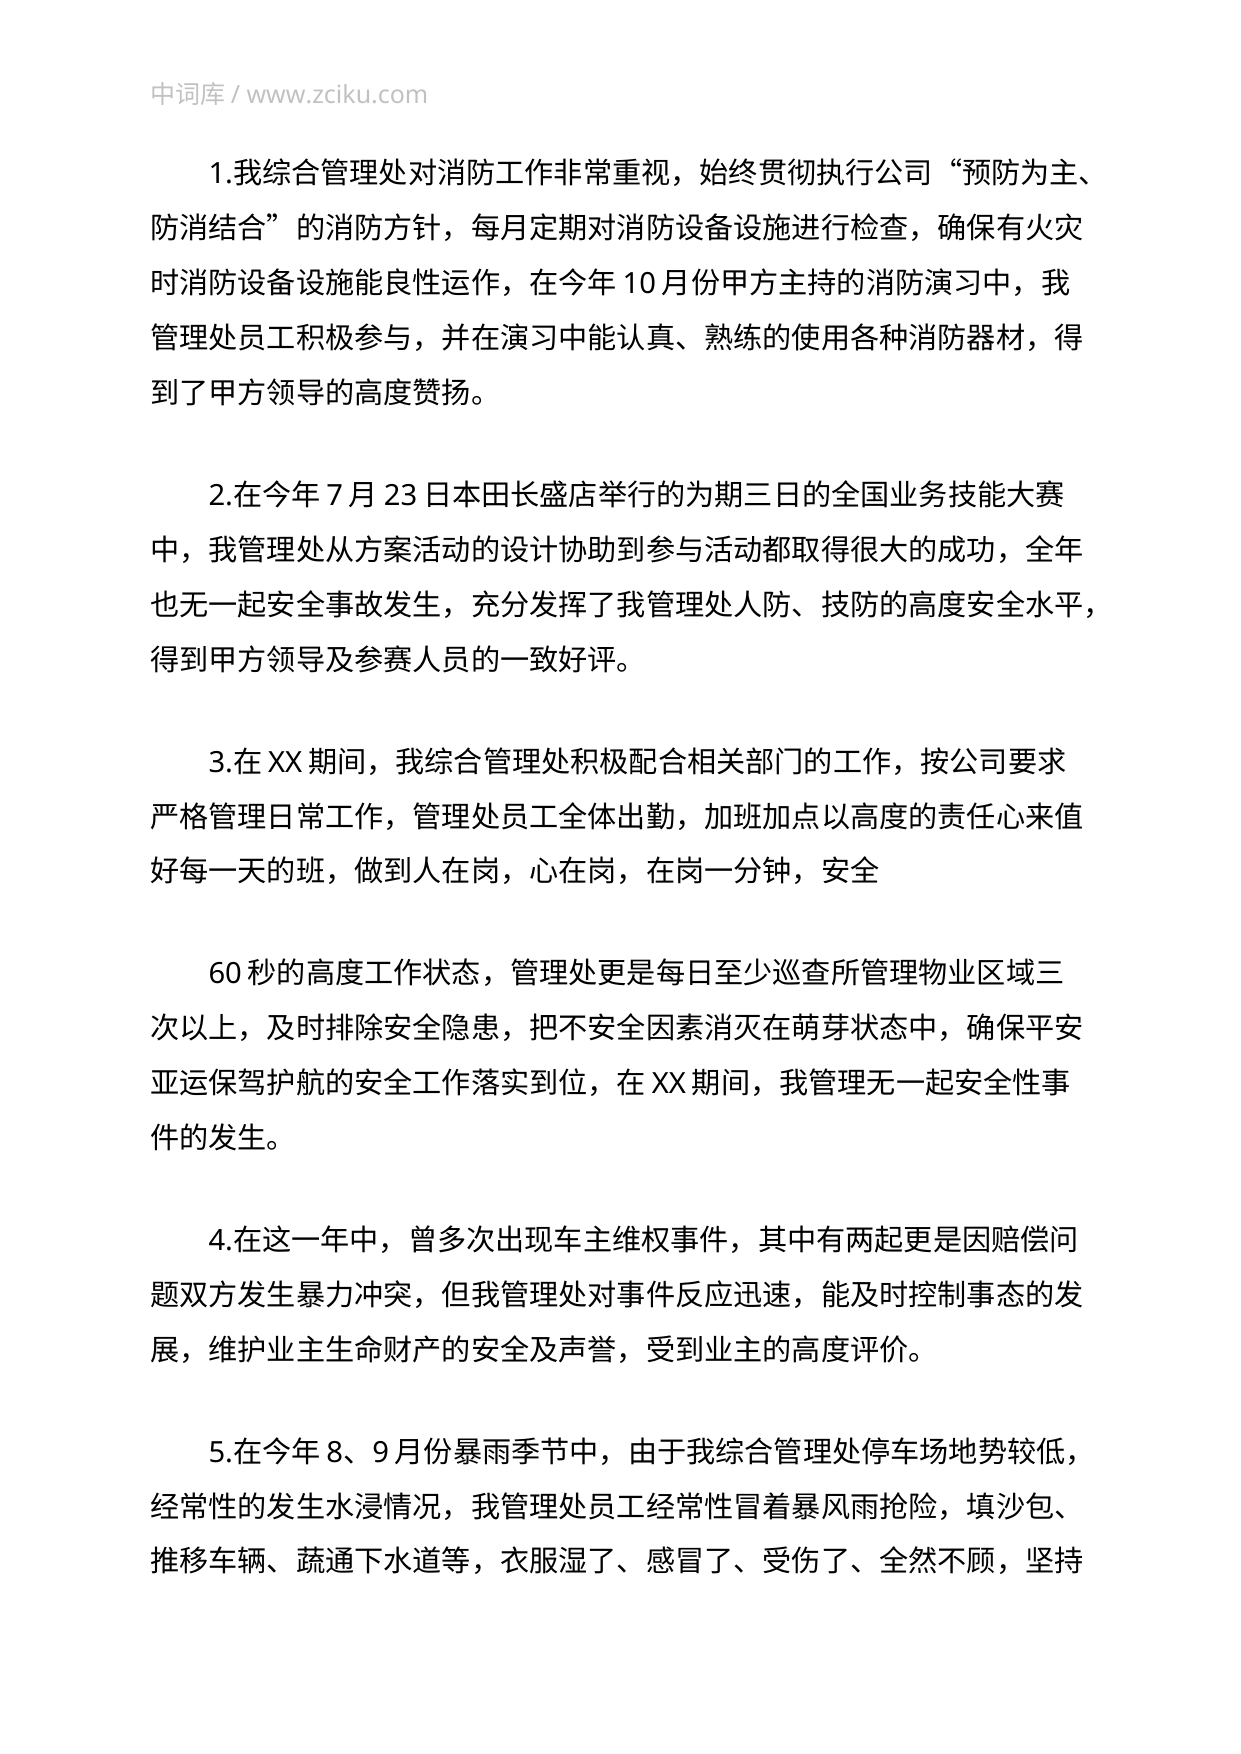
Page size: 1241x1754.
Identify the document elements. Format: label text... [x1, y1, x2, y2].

text 3.在XX期间，我综合管理处积极配合相关部门的工作，按公司要求严格管理日常工作，管理处员工全体出勤，加班加点以高度的责任心来值好每一天的班，做到人在岗，心在岗，在岗一分钟，安全 [150, 738, 1090, 890]
text 2.在今年7月23日本田长盛店举行的为期三日的全国业务技能大赛中，我管理处从方案活动的设计协助到参与活动都取得很大的成功，全年也无一起安全事故发生，充分发挥了我管理处人防、技防的高度安全水平，得到甲方领导及参赛人员的一致好评。 [150, 472, 1090, 679]
text 4.在这一年中，曾多次出现车主维权事件，其中有两起更是因赔偿问题双方发生暴力冲突，但我管理处对事件反应迅速，能及时控制事态的发展，维护业主生命财产的安全及声誉，受到业主的高度评价。 [150, 1216, 1090, 1369]
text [150, 1428, 1090, 1580]
text 60秒的高度工作状态，管理处更是每日至少巡查所管理物业区域三次以上，及时排除安全隐患，把不安全因素消灭在萌芽状态中，确保平安亚运保驾护航的安全工作落实到位，在XX期间，我管理无一起安全性事件的发生。 [150, 950, 1090, 1157]
text 1.我综合管理处对消防工作非常重视，始终贯彻执行公司“预防为主、防消结合”的消防方针，每月定期对消防设备设施进行检查，确保有火灾时消防设备设施能良性运作，在今年10月份甲方主持的消防演习中，我管理处员工积极参与，并在演习中能认真、熟练的使用各种消防器材，得到了甲方领导的高度赞扬。 [150, 150, 1090, 412]
